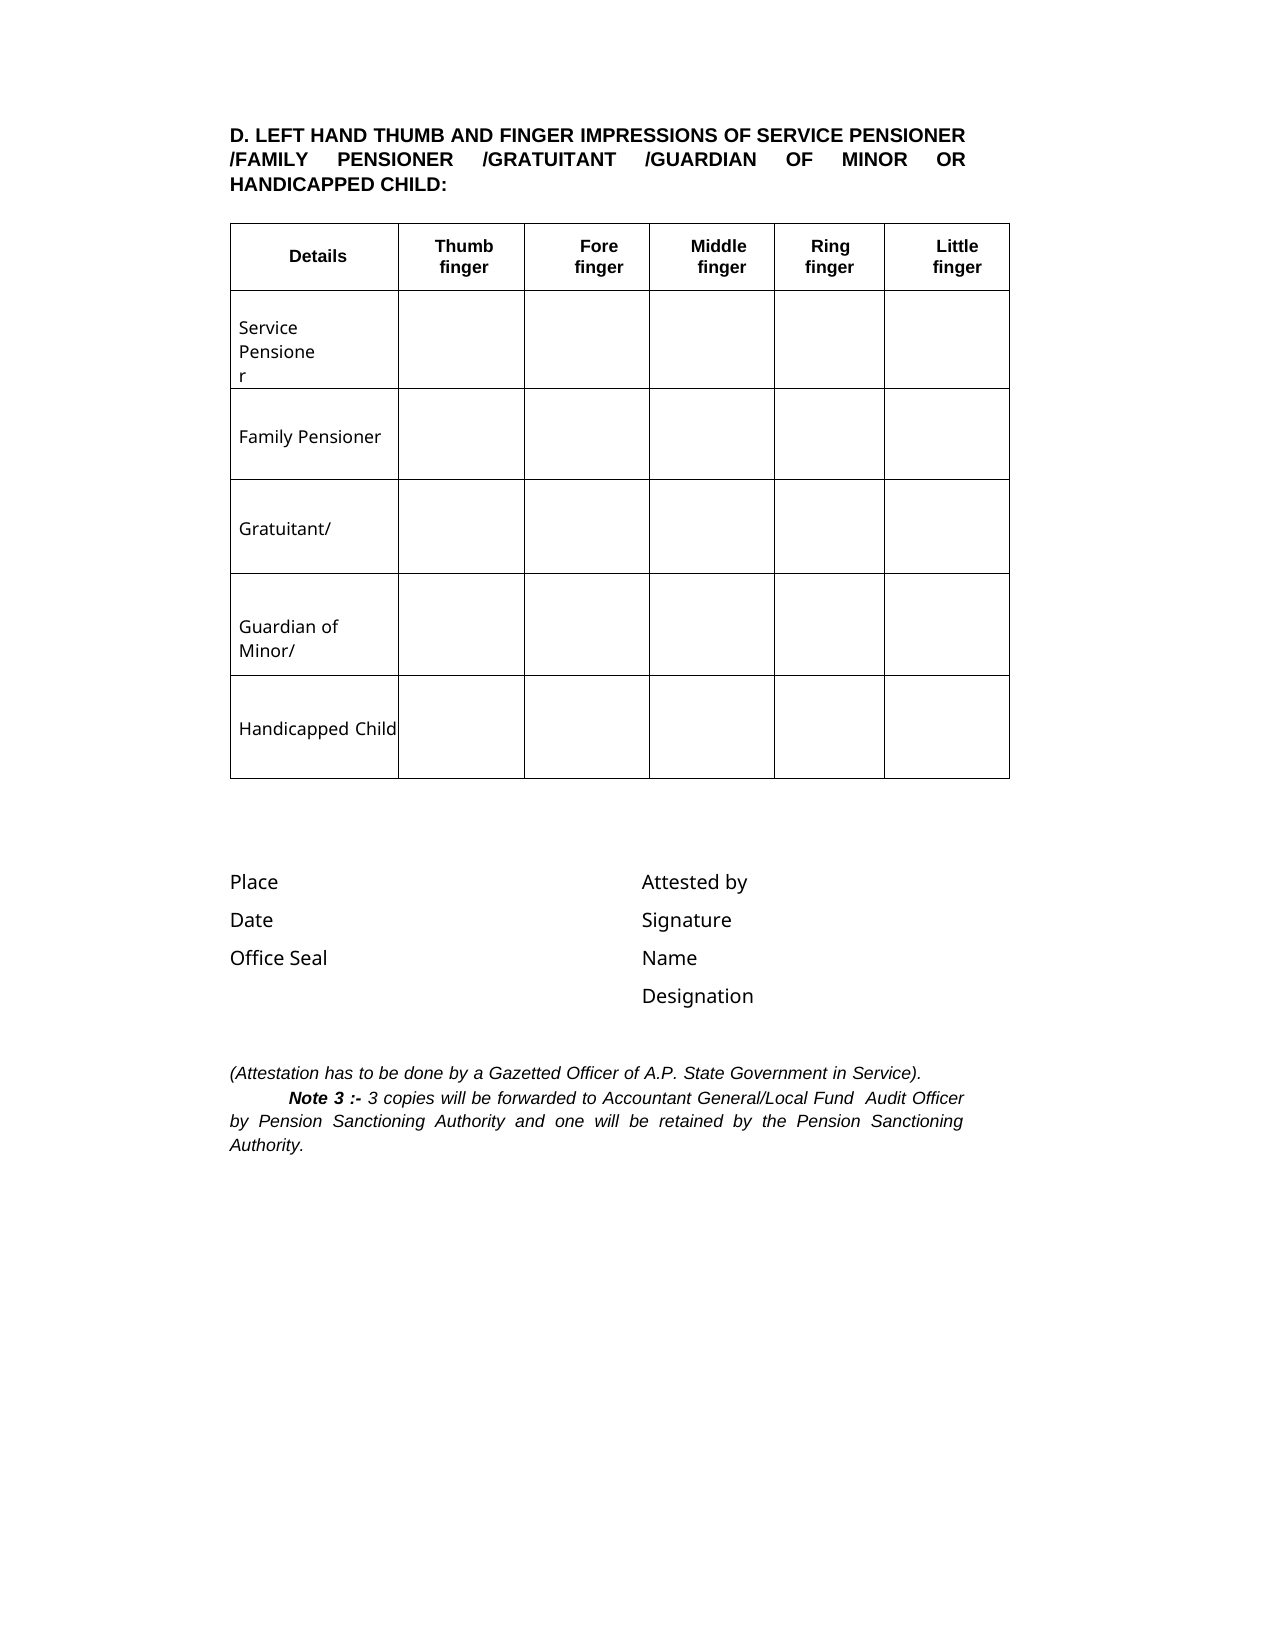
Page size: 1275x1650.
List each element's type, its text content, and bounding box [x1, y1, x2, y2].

table_cell [525, 291, 649, 388]
table_cell [399, 389, 524, 479]
table_cell Family Pensioner [231, 389, 398, 479]
text Office Seal Name [229, 944, 1104, 971]
table_cell Handicapped Child [231, 676, 398, 777]
text Designation [642, 982, 1104, 1009]
table_cell [650, 291, 774, 388]
table_cell [775, 389, 884, 479]
text (Attestation has to be done by a Gazetted Officer of A.P. State Government in Service). [229, 1063, 1104, 1083]
table_cell [399, 291, 524, 388]
table_header Ring finger [775, 224, 884, 290]
table_cell [525, 480, 649, 573]
table_cell Guardian of Minor/ [231, 574, 398, 674]
table_cell [399, 676, 524, 777]
table_cell [650, 480, 774, 573]
table_cell [775, 574, 884, 674]
table_cell [399, 480, 524, 573]
table_header Fore finger [525, 224, 649, 290]
table_cell Service Pensioner [231, 291, 398, 388]
table_cell [885, 480, 1009, 573]
table_header Thumb finger [399, 224, 524, 290]
table_cell [650, 389, 774, 479]
table_cell [885, 389, 1009, 479]
table_cell [525, 389, 649, 479]
table_cell [885, 574, 1009, 674]
table_cell [775, 480, 884, 573]
text /FAMILY PENSIONER /GRATUITANT /GUARDIAN OF MINOR OR HANDICAPPED CHILD: [229, 148, 966, 195]
table_cell [525, 574, 649, 674]
table_cell [885, 291, 1009, 388]
table_cell [650, 676, 774, 777]
table_cell [650, 574, 774, 674]
table_cell [775, 676, 884, 777]
table_cell [399, 574, 524, 674]
text Note 3 :- 3 copies will be forwarded to Accountant General/Local Fund Audit Officer by Pension Sanctioning Authority and one will be retained by the Pension Sanctioning Authority. [229, 1088, 964, 1155]
table_header Details [231, 224, 398, 290]
table_cell [775, 291, 884, 388]
table_cell Gratuitant/ [231, 480, 398, 573]
table_cell [525, 676, 649, 777]
text Date Signature [229, 906, 1104, 933]
table_header Middle finger [650, 224, 774, 290]
subtitle D. LEFT HAND THUMB AND FINGER IMPRESSIONS OF SERVICE PENSIONER [229, 123, 1104, 146]
text Place Attested by [229, 868, 1104, 895]
table_cell [885, 676, 1009, 777]
table_header Little finger [885, 224, 1009, 290]
